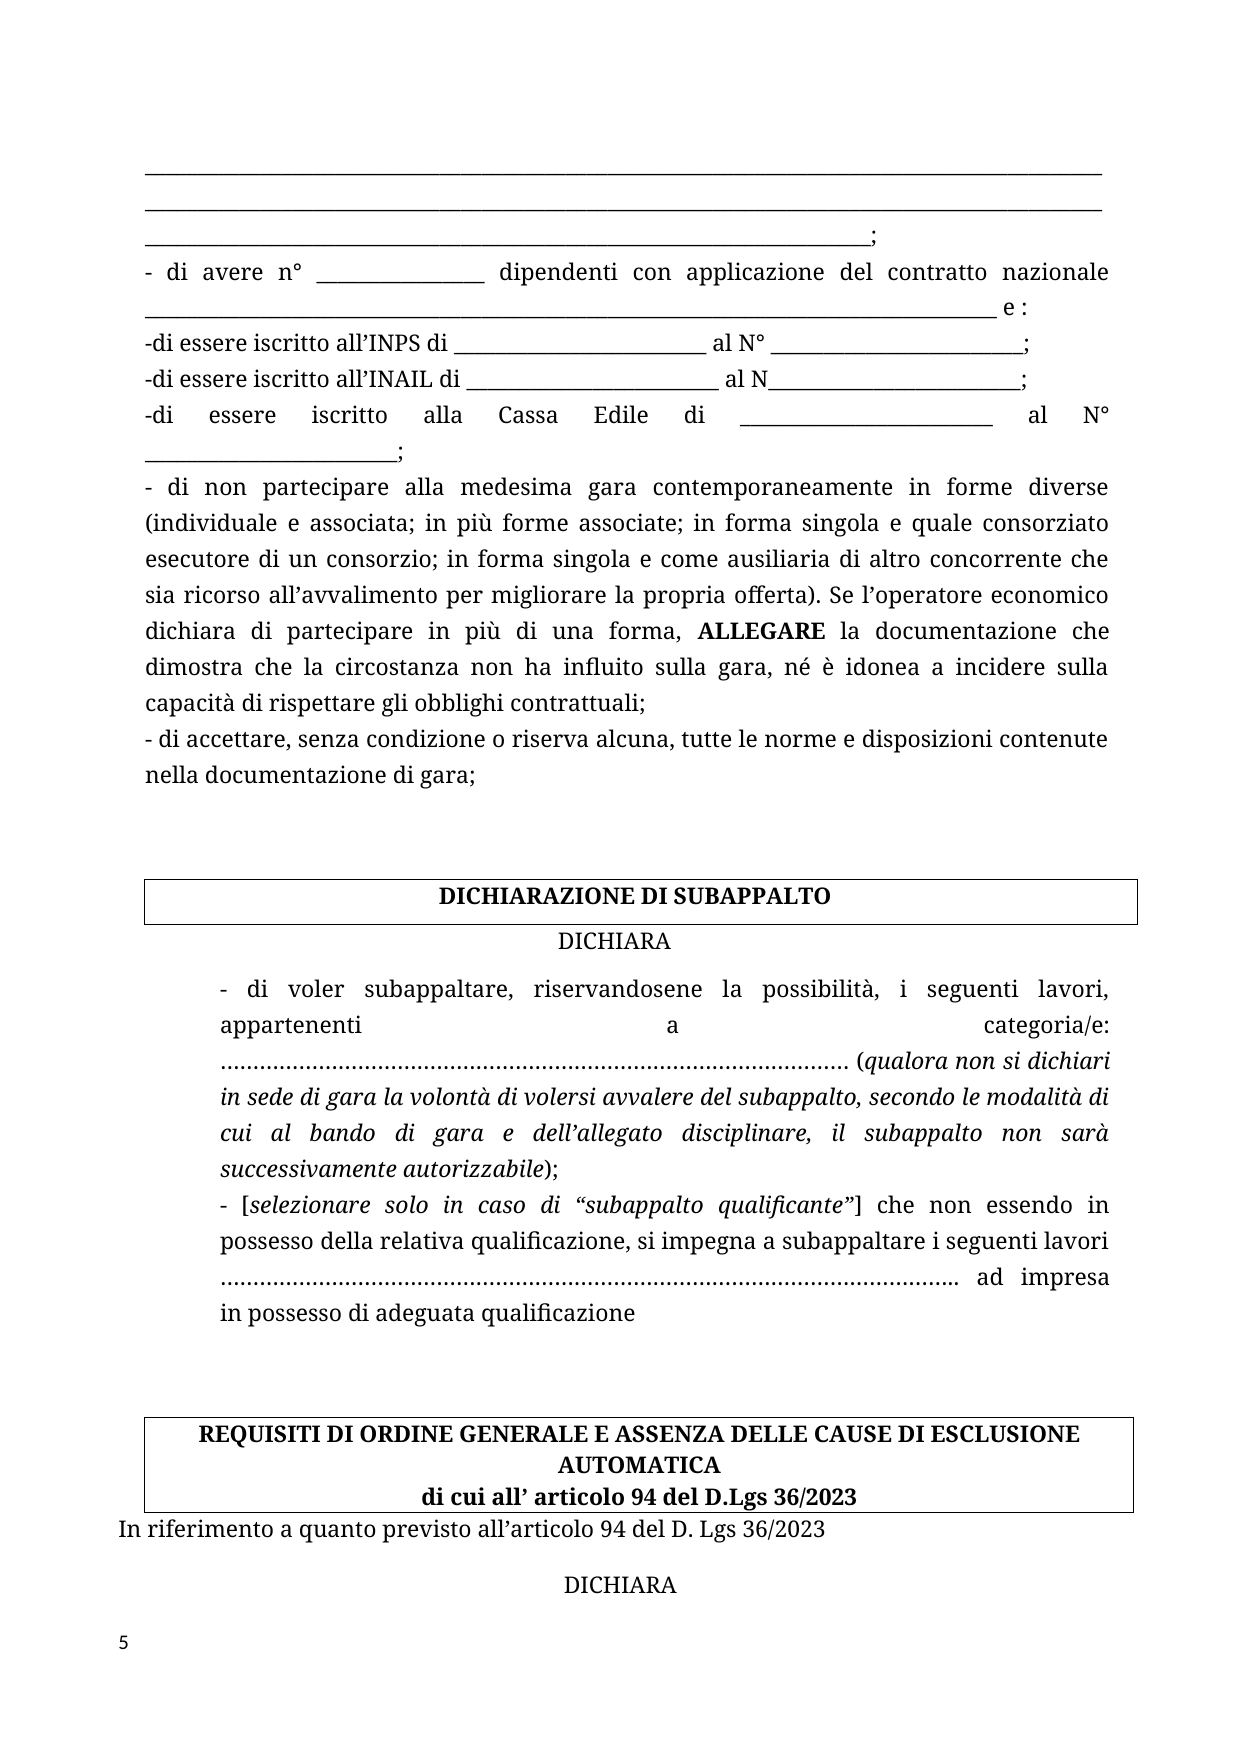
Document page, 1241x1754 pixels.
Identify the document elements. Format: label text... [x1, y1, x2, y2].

text DICHIARA [118, 1569, 1122, 1601]
list - di avere n° ________________ dipendenti con applicazione del contratto nazionale _________________________________________________________________________________ e : [145, 255, 1110, 323]
text In riferimento a quanto previsto all’articolo 94 del D. Lgs 36/2023 [118, 1513, 1122, 1544]
list -di essere iscritto all’INPS di ________________________ al N° ________________________; [145, 327, 1110, 358]
list - [selezionare solo in caso di “subappalto qualificante”] che non essendo in possesso della relativa qualificazione, si impegna a subappaltare i seguenti lavori ………………………………………………………………………………………………….. ad impresa in possesso di adeguata qualificazione [220, 1189, 1110, 1328]
list - di non partecipare alla medesima gara contemporaneamente in forme diverse (individuale e associata; in più forme associate; in forma singola e quale consorziato esecutore di un consorzio; in forma singola e come ausiliaria di altro concorrente che sia ricorso all’avvalimento per migliorare la propria offerta). Se l’operatore economico dichiara di partecipare in più di una forma, ALLEGARE la documentazione che dimostra che la circostanza non ha influito sulla gara, né è idonea a incidere sulla capacità di rispettare gli obblighi contrattuali; [145, 471, 1110, 718]
list -di essere iscritto all’INAIL di ________________________ al N________________________; [145, 363, 1110, 394]
list - di accettare, senza condizione o riserva alcuna, tutte le norme e disposizioni contenute nella documentazione di gara; [145, 723, 1110, 790]
table_header REQUISITI DI ORDINE GENERALE E ASSENZA DELLE CAUSE DI ESCLUSIONE AUTOMATICA di cui all’ articolo 94 del D.Lgs 36/2023 [145, 1418, 1133, 1512]
text DICHIARA [118, 925, 1110, 956]
table_header DICHIARAZIONE DI SUBAPPALTO [145, 880, 1137, 924]
list ___________________________________________________________________________________________________________________________________________________________________________________________________________________________________________________________; [145, 148, 1110, 251]
list - di voler subappaltare, riservandosene la possibilità, i seguenti lavori, appartenenti a categoria/e:…………………………………………………………………………………… (qualora non si dichiari in sede di gara la volontà di volersi avvalere del subappalto, secondo le modalità di cui al bando di gara e dell’allegato disciplinare, il subappalto non sarà successivamente autorizzabile); [220, 973, 1110, 1184]
list -di essere iscritto alla Cassa Edile di ________________________ al N° ________________________; [145, 399, 1110, 466]
